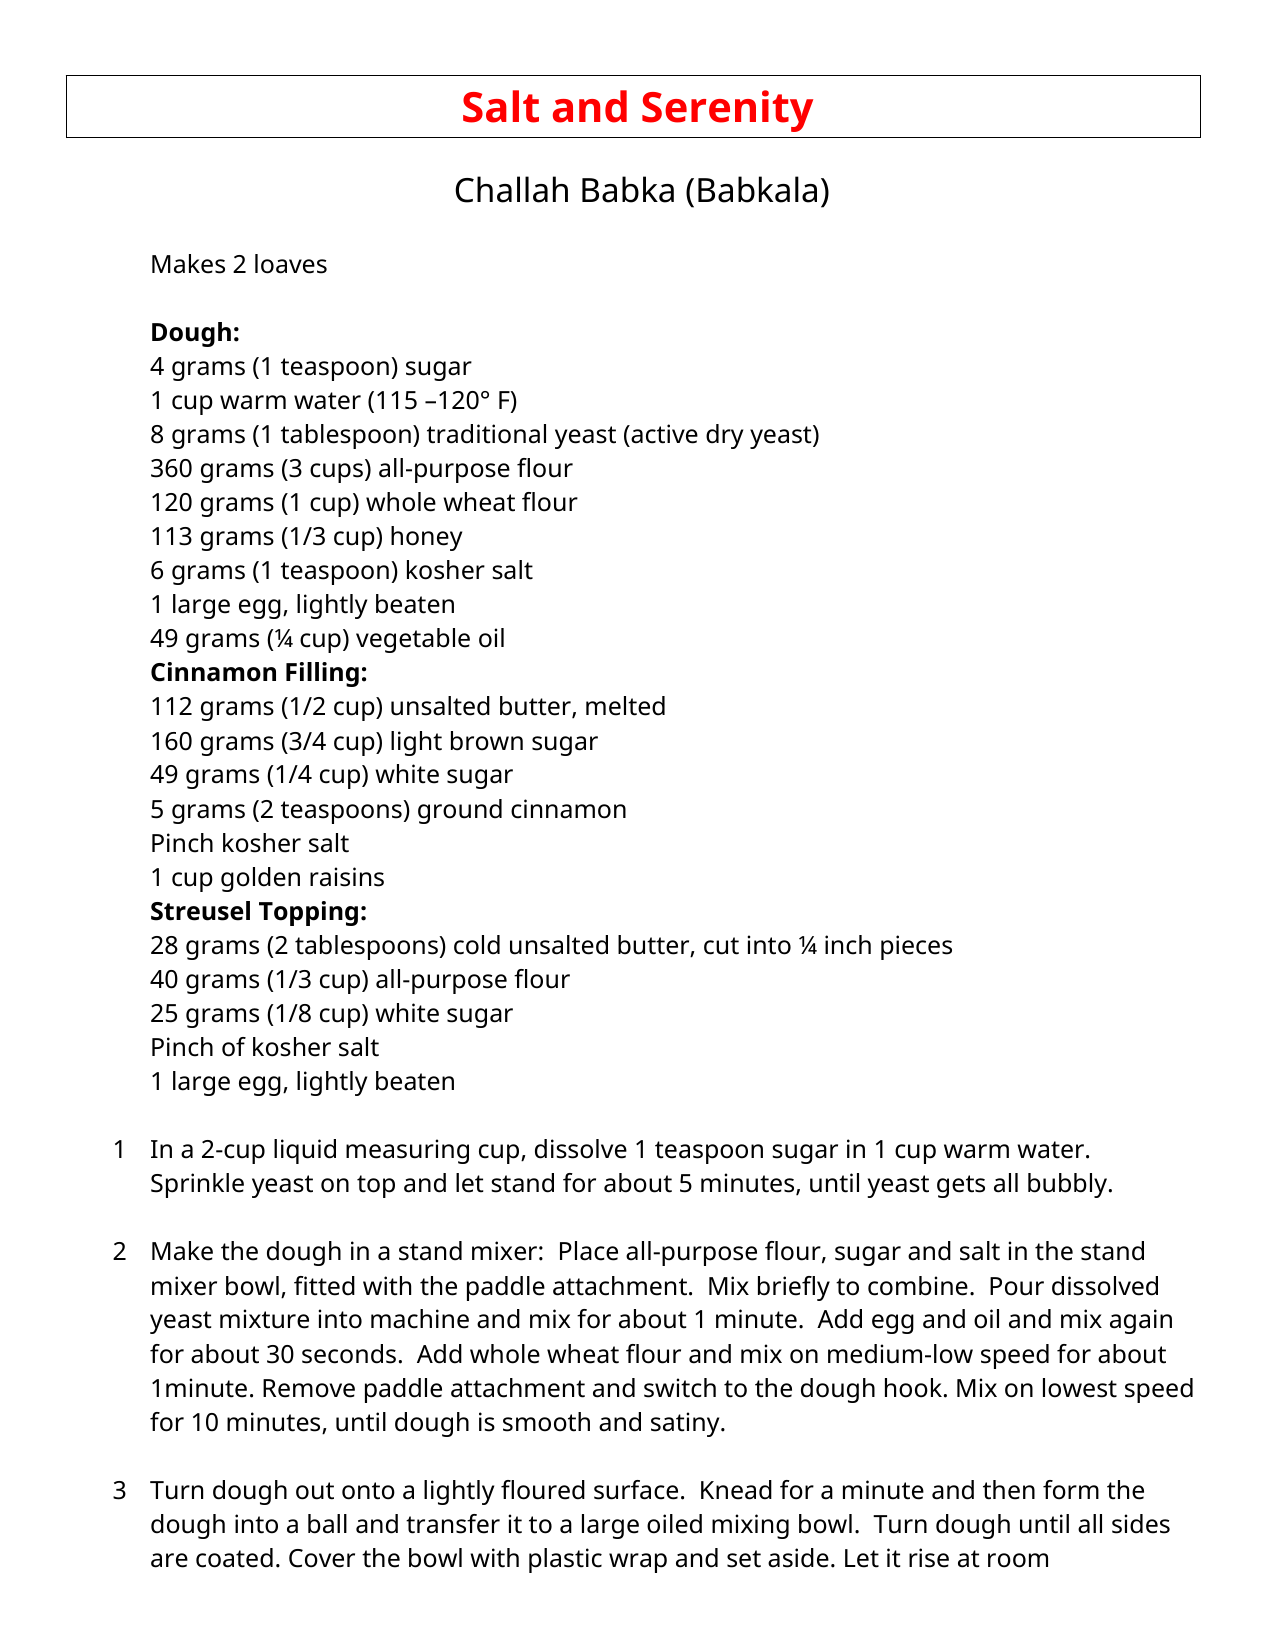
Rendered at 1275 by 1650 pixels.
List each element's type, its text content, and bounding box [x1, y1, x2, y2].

text 360 grams (3 cups) all-purpose flour [150, 451, 1200, 485]
text 113 grams (1/3 cup) honey [150, 519, 1200, 553]
text Cinnamon Filling: [150, 655, 1200, 689]
text Streusel Topping: [150, 893, 1200, 927]
text 1 cup warm water (115 –120° F) [150, 382, 1200, 417]
text 1 large egg, lightly beaten [150, 587, 1200, 621]
text 25 grams (1/8 cup) white sugar [150, 996, 1200, 1030]
text Challah Babka (Babkala) [75, 167, 1200, 212]
text 5 grams (2 teaspoons) ground cinnamon [150, 791, 1200, 825]
text 6 grams (1 teaspoon) kosher salt [150, 553, 1200, 587]
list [112, 1472, 1200, 1575]
text Dough: [150, 314, 1200, 348]
text 112 grams (1/2 cup) unsalted butter, melted [150, 689, 1200, 723]
text 8 grams (1 tablespoon) traditional yeast (active dry yeast) [150, 417, 1200, 451]
text 49 grams (¼ cup) vegetable oil [150, 621, 1200, 655]
text 1 cup golden raisins [150, 859, 1200, 893]
text Pinch of kosher salt [150, 1030, 1200, 1064]
text Makes 2 loaves [150, 246, 1200, 280]
text 160 grams (3/4 cup) light brown sugar [150, 723, 1200, 757]
subtitle Salt and Serenity [67, 76, 1200, 137]
text Pinch kosher salt [150, 825, 1200, 859]
text 28 grams (2 tablespoons) cold unsalted butter, cut into ¼ inch pieces [150, 927, 1200, 962]
list Make the dough in a stand mixer: Place all-purpose flour, sugar and salt in the stand mixer bowl, fitted with the paddle attachment. Mix briefly to combine. Pour dissolved yeast mixture into machine and mix for about 1 minute. Add egg and oil and mix again for about 30 seconds. Add whole wheat flour and mix on medium-low speed for about 1minute. Remove paddle attachment and switch to the dough hook. Mix on lowest speed for 10 minutes, until dough is smooth and satiny. [112, 1234, 1200, 1438]
text 1 large egg, lightly beaten [150, 1064, 1200, 1098]
text 40 grams (1/3 cup) all-purpose flour [150, 962, 1200, 996]
text 4 grams (1 teaspoon) sugar [150, 348, 1200, 382]
text 49 grams (1/4 cup) white sugar [150, 757, 1200, 791]
list In a 2-cup liquid measuring cup, dissolve 1 teaspoon sugar in 1 cup warm water. Sprinkle yeast on top and let stand for about 5 minutes, until yeast gets all bubbly. [112, 1132, 1200, 1200]
text 120 grams (1 cup) whole wheat flour [150, 485, 1200, 519]
